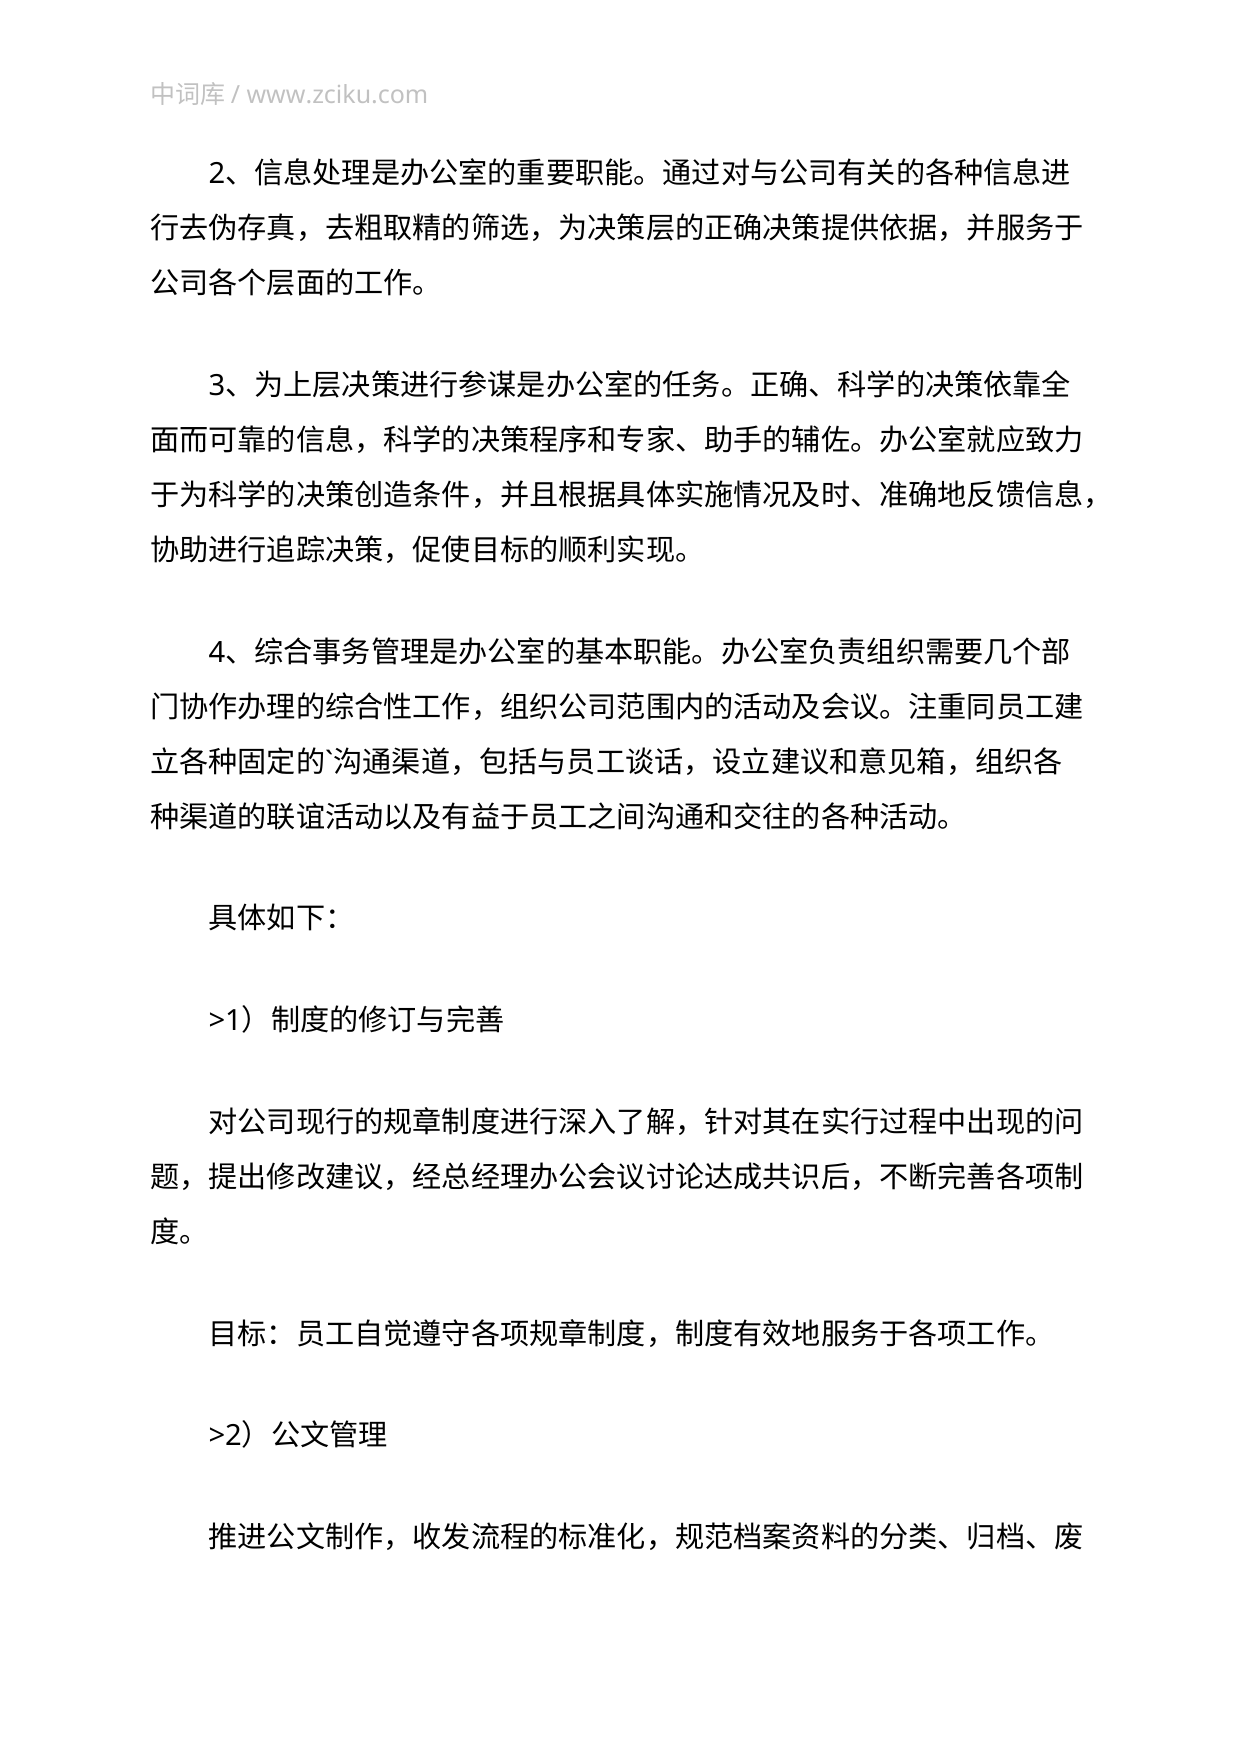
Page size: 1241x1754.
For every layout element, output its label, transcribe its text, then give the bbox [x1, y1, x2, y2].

text 3、为上层决策进行参谋是办公室的任务。正确、科学的决策依靠全面而可靠的信息，科学的决策程序和专家、助手的辅佐。办公室就应致力于为科学的决策创造条件，并且根据具体实施情况及时、准确地反馈信息，协助进行追踪决策，促使目标的顺利实现。 [150, 362, 1090, 569]
text 具体如下： [150, 895, 1090, 937]
text >1）制度的修订与完善 [150, 997, 1090, 1039]
text >2）公文管理 [150, 1412, 1090, 1454]
text 2、信息处理是办公室的重要职能。通过对与公司有关的各种信息进行去伪存真，去粗取精的筛选，为决策层的正确决策提供依据，并服务于公司各个层面的工作。 [150, 150, 1090, 302]
text 对公司现行的规章制度进行深入了解，针对其在实行过程中出现的问题，提出修改建议，经总经理办公会议讨论达成共识后，不断完善各项制度。 [150, 1099, 1090, 1251]
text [150, 1514, 1090, 1556]
text 4、综合事务管理是办公室的基本职能。办公室负责组织需要几个部门协作办理的综合性工作，组织公司范围内的活动及会议。注重同员工建立各种固定的`沟通渠道，包括与员工谈话，设立建议和意见箱，组织各种渠道的联谊活动以及有益于员工之间沟通和交往的各种活动。 [150, 628, 1090, 835]
text 目标：员工自觉遵守各项规章制度，制度有效地服务于各项工作。 [150, 1310, 1090, 1352]
